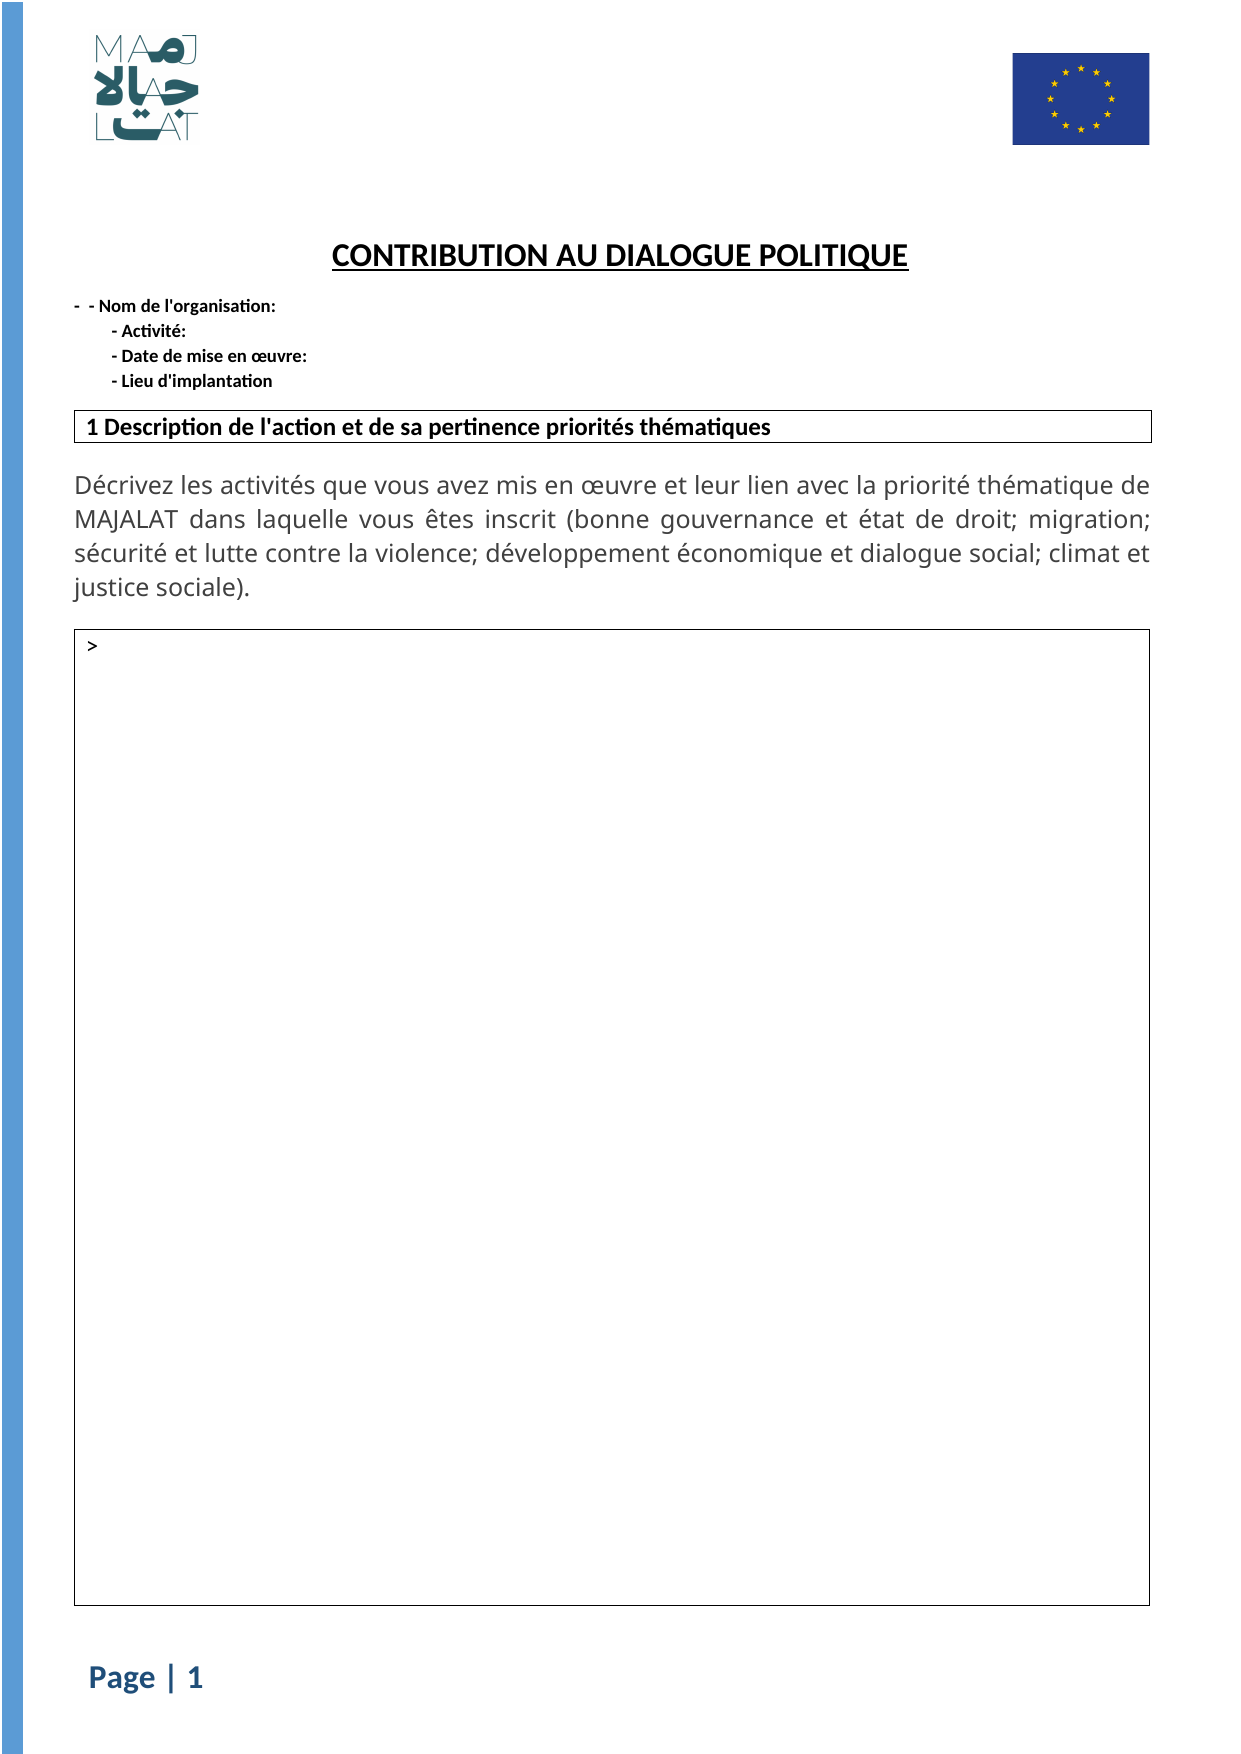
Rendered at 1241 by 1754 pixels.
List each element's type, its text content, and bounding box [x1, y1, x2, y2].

table_header 1 Description de l'action et de sa pertinence priorités thématiques [75, 411, 1151, 442]
list - Nom de l'organisation: - Activité: - Date de mise en œuvre: - Lieu d'implantation [74, 295, 1167, 392]
text CONTRIBUTION AU DIALOGUE POLITIQUE [74, 234, 1167, 275]
table_header > [75, 630, 1149, 1605]
text Décrivez les activités que vous avez mis en œuvre et leur lien avec la priorité thématique de MAJALAT dans laquelle vous êtes inscrit (bonne gouvernance et état de droit; migration; sécurité et lutte contre la violence; développement économique et dialogue social; climat et justice sociale). [74, 468, 1152, 604]
picture [1012, 53, 1150, 145]
picture [88, 29, 200, 145]
